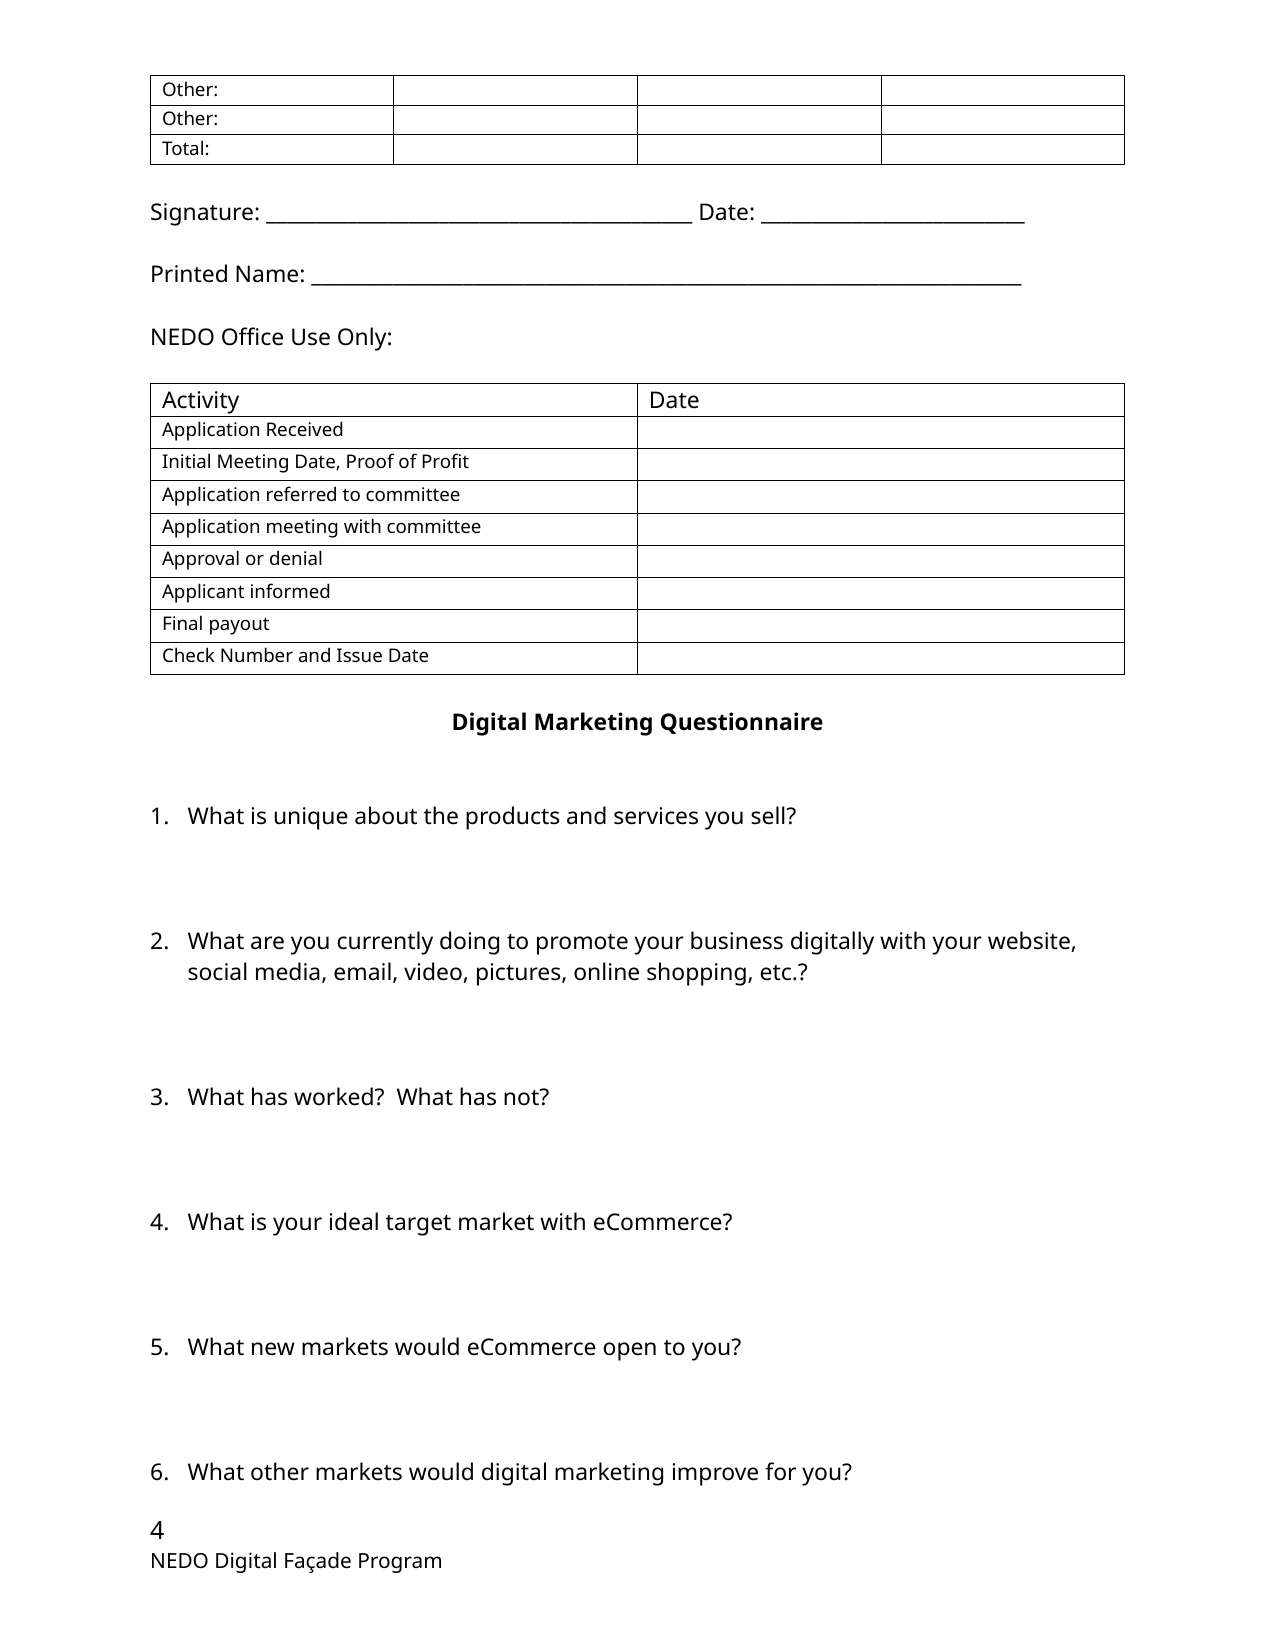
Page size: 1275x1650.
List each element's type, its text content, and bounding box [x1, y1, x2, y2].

table_cell [638, 417, 1124, 448]
table_cell [638, 610, 1124, 642]
list What is your ideal target market with eCommerce? [150, 1206, 1125, 1237]
text Printed Name: ______________________________________________________________________ [150, 258, 1125, 289]
table_cell [638, 135, 881, 163]
text NEDO Office Use Only: [150, 321, 1125, 352]
table_cell [638, 643, 1124, 674]
list What new markets would eCommerce open to you? [150, 1331, 1125, 1362]
table_cell [394, 106, 637, 134]
table_cell Other: [151, 76, 393, 104]
table_cell [394, 135, 637, 163]
table_cell Application meeting with committee [151, 514, 637, 545]
table_cell Approval or denial [151, 546, 637, 577]
table_cell Final payout [151, 610, 637, 642]
table_cell Application Received [151, 417, 637, 448]
list What has worked? What has not? [150, 1081, 1125, 1112]
table_cell [882, 76, 1124, 104]
table_cell [394, 76, 637, 104]
list What are you currently doing to promote your business digitally with your website, social media, email, video, pictures, online shopping, etc.? [150, 925, 1125, 987]
table_cell Total: [151, 135, 393, 163]
table_header Activity [151, 384, 637, 416]
text Signature: __________________________________________ Date: __________________________ [150, 196, 1125, 227]
table_cell Application referred to committee [151, 481, 637, 512]
table_cell [882, 106, 1124, 134]
text Digital Marketing Questionnaire [150, 706, 1125, 737]
table_cell Applicant informed [151, 578, 637, 609]
table_cell Initial Meeting Date, Proof of Profit [151, 449, 637, 480]
table_cell [882, 135, 1124, 163]
table_cell [638, 449, 1124, 480]
table_cell Other: [151, 106, 393, 134]
table_header Date [638, 384, 1124, 416]
table_cell [638, 76, 881, 104]
list What is unique about the products and services you sell? [150, 800, 1125, 831]
table_cell [638, 514, 1124, 545]
table_cell [638, 106, 881, 134]
list What other markets would digital marketing improve for you? [150, 1456, 1125, 1487]
table_cell [638, 578, 1124, 609]
table_cell [638, 546, 1124, 577]
table_cell [638, 481, 1124, 512]
table_cell Check Number and Issue Date [151, 643, 637, 674]
